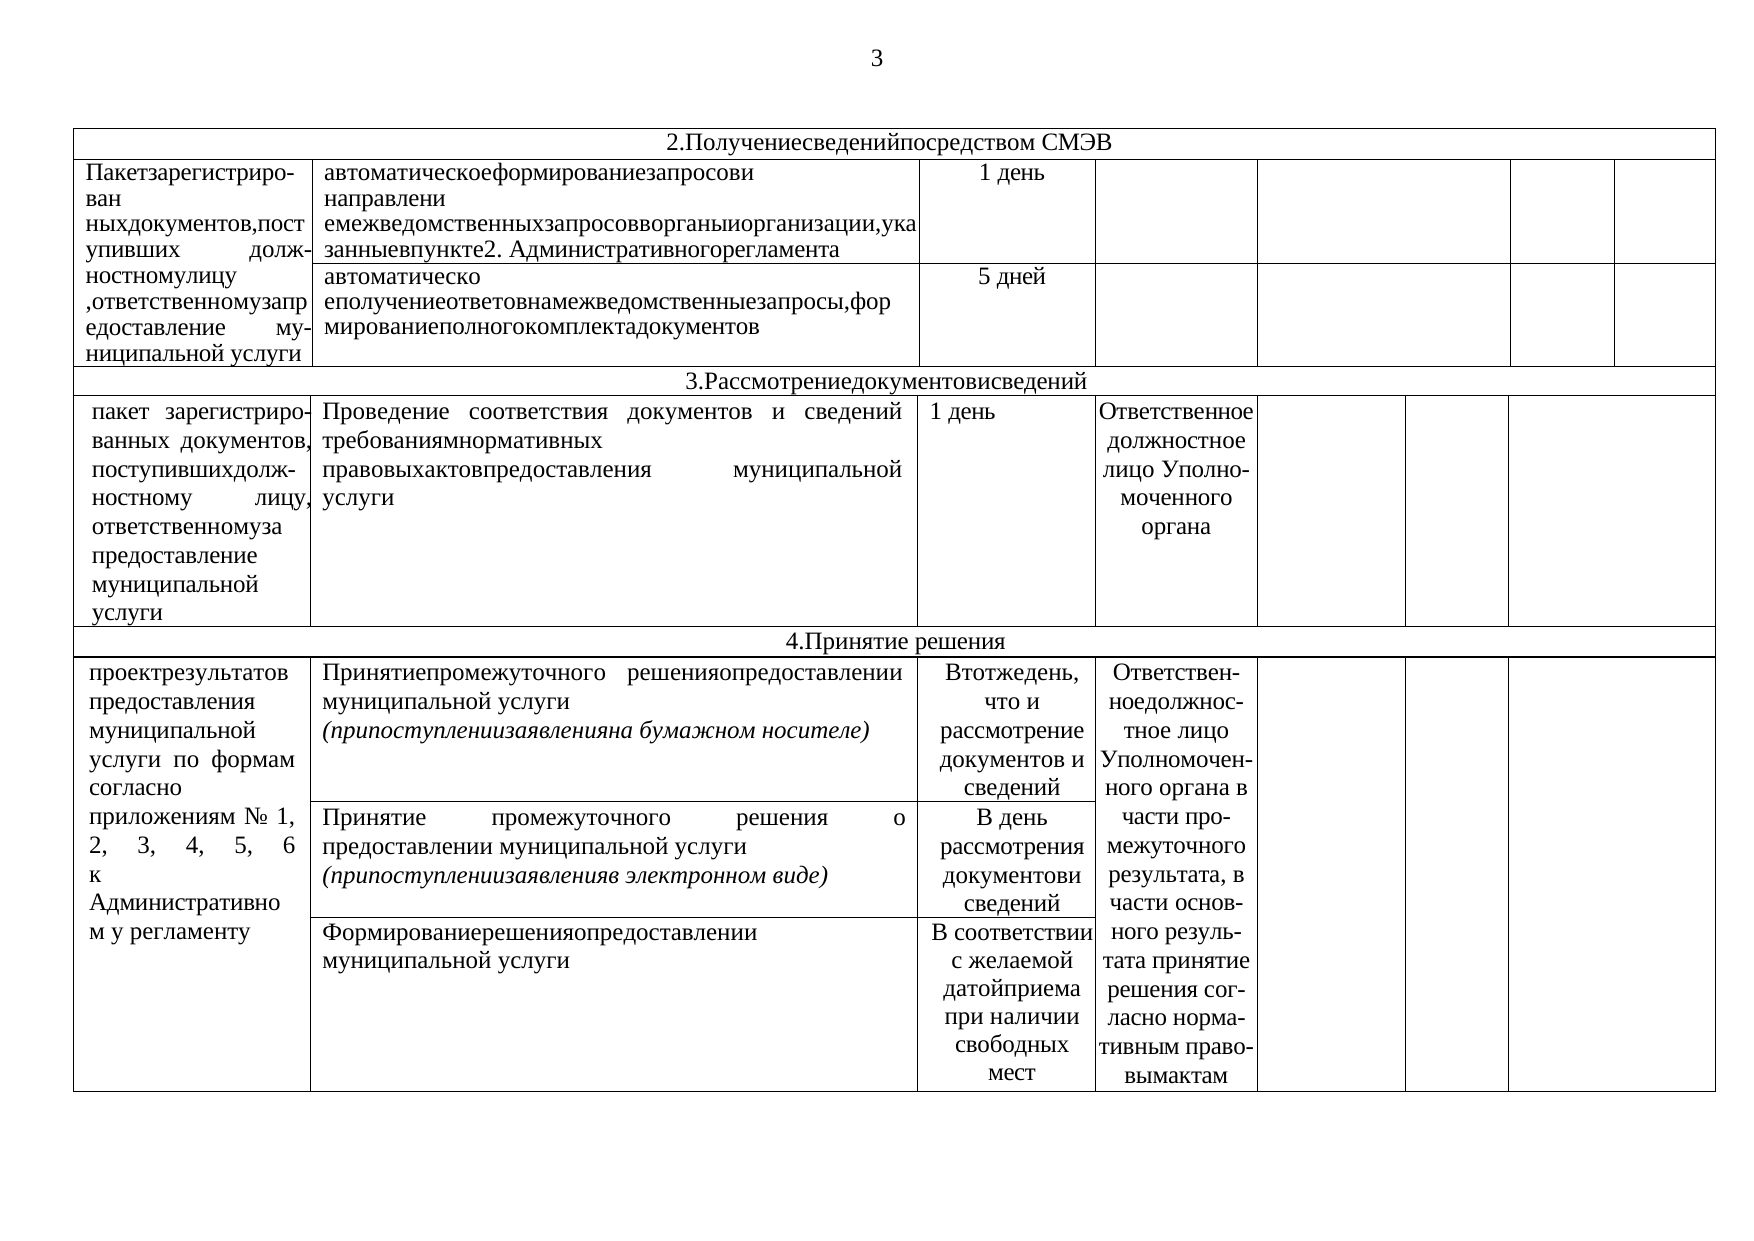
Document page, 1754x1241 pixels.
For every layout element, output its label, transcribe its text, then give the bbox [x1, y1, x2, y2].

table_cell автоматическоеполучениеответовнамежведомственныезапросы,формированиеполногокомплектадокументов [313, 264, 919, 366]
table_cell [1096, 264, 1257, 366]
table_cell [1258, 160, 1510, 263]
table_cell [1509, 396, 1715, 626]
table_cell Пакетзарегистриро-ванныхдокументов,поступивших долж-ностномулицу,ответственномузапредоставление му-ниципальной услуги [74, 160, 312, 366]
table_cell [1615, 264, 1715, 366]
table_cell [1406, 396, 1508, 626]
table_cell Ответственное должностное лицо Уполно-моченного органа [1096, 396, 1257, 626]
table_cell [1096, 160, 1257, 263]
table_cell [1258, 396, 1405, 626]
table_cell 4.Принятие решения [74, 627, 1715, 656]
table_cell [1258, 658, 1405, 1091]
table_cell Втотжедень, что и рассмотрение документов и сведений [918, 658, 1095, 801]
table_cell автоматическоеформированиезапросови направлениемежведомственныхзапросовворганыиорганизации,указанныевпункте2. Административногорегламента [313, 160, 919, 263]
table_cell В соответствии с желаемой датойприема при наличии свободных мест [918, 918, 1095, 1091]
table_cell 1 день [918, 396, 1095, 626]
table_cell [1511, 160, 1614, 263]
table_cell 1 день [920, 160, 1095, 263]
table_cell [1406, 658, 1508, 1091]
table_cell Ответствен-ноедолжнос-тное лицо Уполномочен-ного органа в части про-межуточного результата, в части основ-ного резуль-тата принятие решения сог-ласно норма-тивным право-вымактам [1096, 658, 1257, 1091]
table_cell Проведение соответствия документов и сведений требованиямнормативных правовыхактовпредоставления муниципальной услуги [311, 396, 917, 626]
table_cell 5 дней [920, 264, 1095, 366]
table_cell Формированиерешенияопредоставлении муниципальной услуги [311, 918, 917, 1091]
table_cell [1509, 658, 1715, 1091]
table_cell Принятие промежуточного решения о предоставлении муниципальной услуги (припоступлениизаявленияв электронном виде) [311, 802, 917, 917]
table_cell 3.Рассмотрениедокументовисведений [74, 367, 1715, 395]
table_cell пакет зарегистриро-ванных документов, поступившихдолж-ностному лицу, ответственномуза предоставление муниципальной услуги [74, 396, 310, 626]
table_cell [1511, 264, 1614, 366]
table_cell [1258, 264, 1510, 366]
table_cell Принятиепромежуточного решенияопредоставлении муниципальной услуги (припоступлениизаявленияна бумажном носителе) [311, 658, 917, 801]
table_cell В день рассмотрения документови сведений [918, 802, 1095, 917]
table_header 2.Получениесведенийпосредством СМЭВ [74, 129, 1715, 158]
table_cell [1615, 160, 1715, 263]
table_cell проектрезультатов предоставления муниципальной услуги по формам согласно приложениям № 1, 2, 3, 4, 5, 6 кАдминистративном у регламенту [74, 658, 310, 1091]
